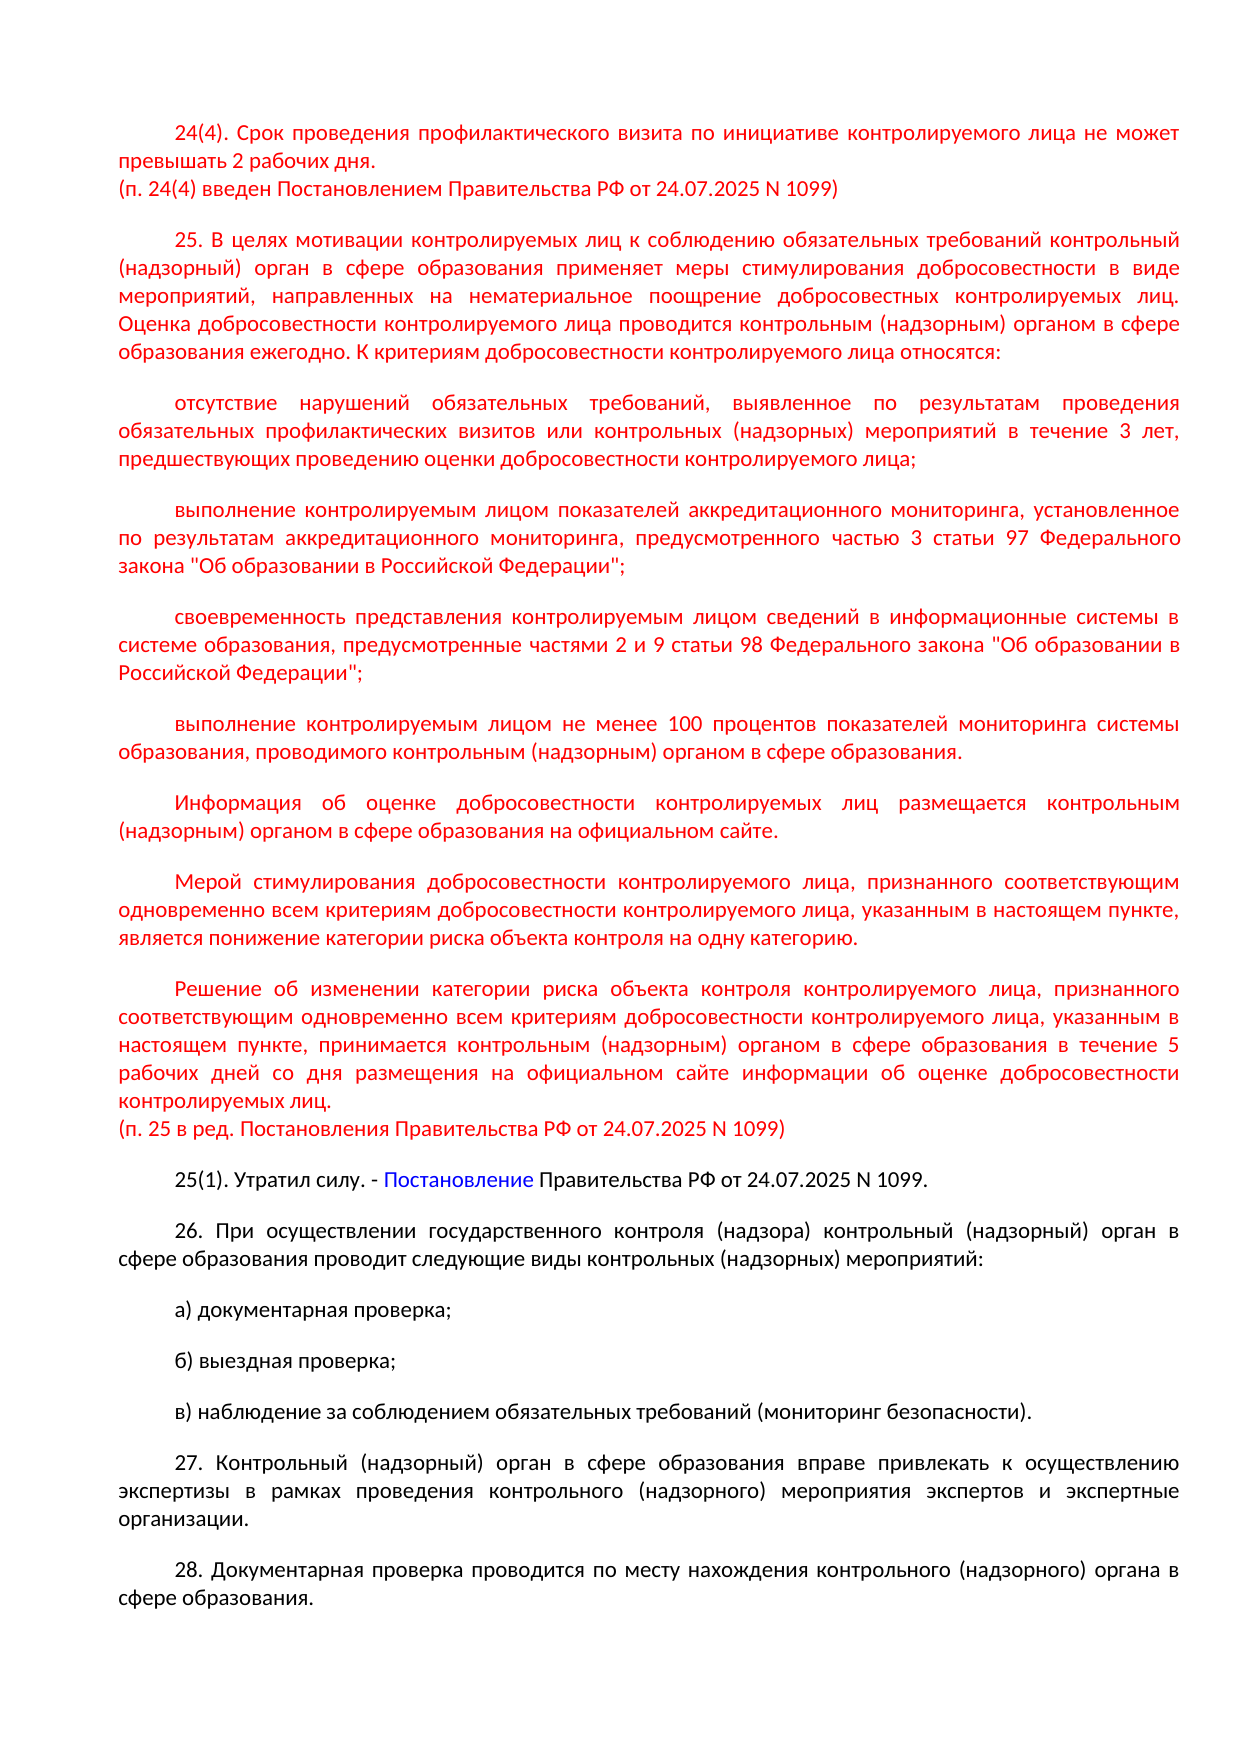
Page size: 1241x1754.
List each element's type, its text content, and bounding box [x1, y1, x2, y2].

text выполнение контролируемым лицом показателей аккредитационного мониторинга, установленное по результатам аккредитационного мониторинга, предусмотренного частью 3 статьи 97 Федерального закона "Об образовании в Российской Федерации"; [118, 495, 1181, 579]
text 25. В целях мотивации контролируемых лиц к соблюдению обязательных требований контрольный (надзорный) орган в сфере образования применяет меры стимулирования добросовестности в виде мероприятий, направленных на нематериальное поощрение добросовестных контролируемых лиц. Оценка добросовестности контролируемого лица проводится контрольным (надзорным) органом в сфере образования ежегодно. К критериям добросовестности контролируемого лица относятся: [118, 225, 1181, 365]
text 24(4). Срок проведения профилактического визита по инициативе контролируемого лица не может превышать 2 рабочих дня. [118, 118, 1181, 174]
text 26. При осуществлении государственного контроля (надзора) контрольный (надзорный) орган в сфере образования проводит следующие виды контрольных (надзорных) мероприятий: [118, 1216, 1181, 1272]
text 25(1). Утратил силу. - Постановление Правительства РФ от 24.07.2025 N 1099. [118, 1165, 1181, 1193]
text а) документарная проверка; [118, 1295, 1181, 1323]
text 28. Документарная проверка проводится по месту нахождения контрольного (надзорного) органа в сфере образования. [118, 1555, 1181, 1611]
text б) выездная проверка; [118, 1346, 1181, 1374]
text своевременность представления контролируемым лицом сведений в информационные системы в системе образования, предусмотренные частями 2 и 9 статьи 98 Федерального закона "Об образовании в Российской Федерации"; [118, 602, 1181, 686]
text Информация об оценке добросовестности контролируемых лиц размещается контрольным (надзорным) органом в сфере образования на официальном сайте. [118, 788, 1181, 844]
text отсутствие нарушений обязательных требований, выявленное по результатам проведения обязательных профилактических визитов или контрольных (надзорных) мероприятий в течение 3 лет, предшествующих проведению оценки добросовестности контролируемого лица; [118, 388, 1181, 472]
text (п. 25 в ред. Постановления Правительства РФ от 24.07.2025 N 1099) [118, 1114, 1181, 1142]
text в) наблюдение за соблюдением обязательных требований (мониторинг безопасности). [118, 1397, 1181, 1425]
text выполнение контролируемым лицом не менее 100 процентов показателей мониторинга системы образования, проводимого контрольным (надзорным) органом в сфере образования. [118, 709, 1181, 765]
text 27. Контрольный (надзорный) орган в сфере образования вправе привлекать к осуществлению экспертизы в рамках проведения контрольного (надзорного) мероприятия экспертов и экспертные организации. [118, 1448, 1181, 1532]
text (п. 24(4) введен Постановлением Правительства РФ от 24.07.2025 N 1099) [118, 174, 1181, 202]
text Решение об изменении категории риска объекта контроля контролируемого лица, признанного соответствующим одновременно всем критериям добросовестности контролируемого лица, указанным в настоящем пункте, принимается контрольным (надзорным) органом в сфере образования в течение 5 рабочих дней со дня размещения на официальном сайте информации об оценке добросовестности контролируемых лиц. [118, 974, 1181, 1114]
text Мерой стимулирования добросовестности контролируемого лица, признанного соответствующим одновременно всем критериям добросовестности контролируемого лица, указанным в настоящем пункте, является понижение категории риска объекта контроля на одну категорию. [118, 867, 1181, 951]
